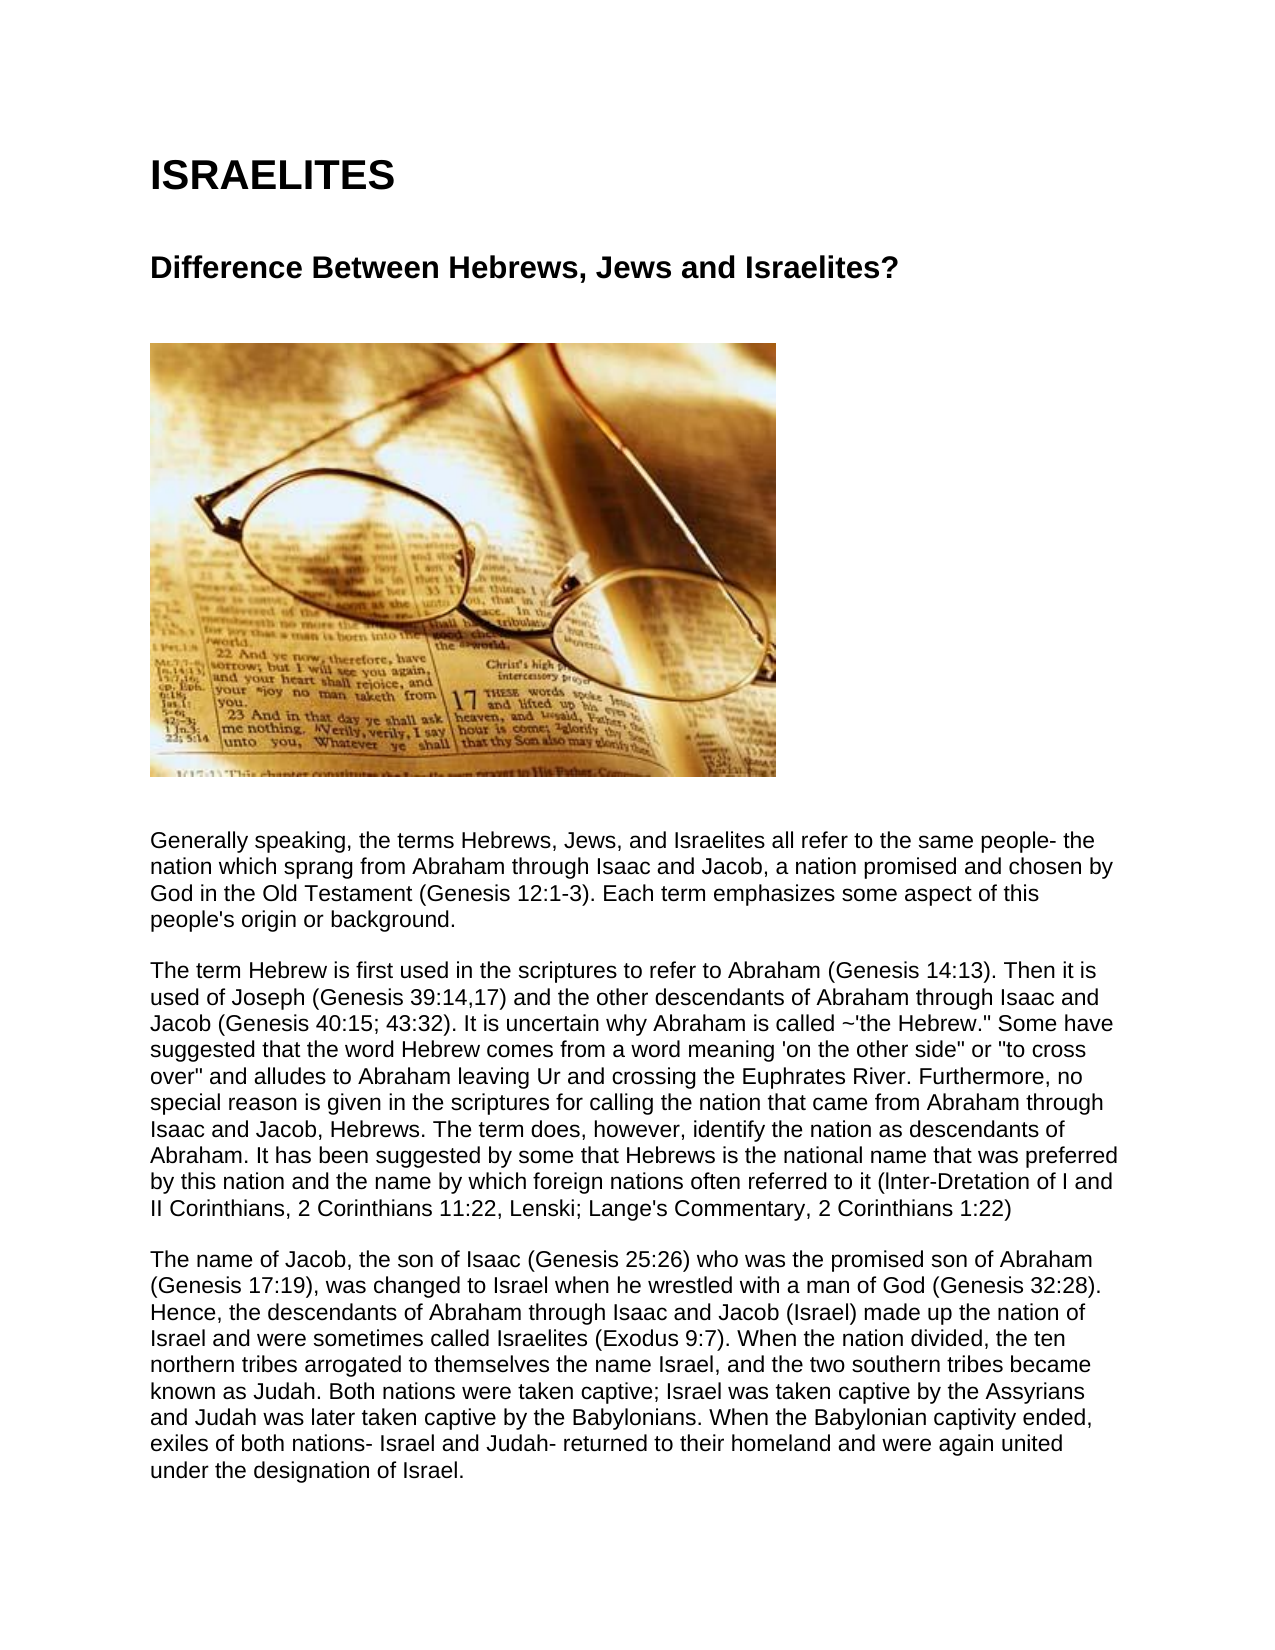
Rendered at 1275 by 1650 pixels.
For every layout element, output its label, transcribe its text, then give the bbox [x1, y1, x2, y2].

picture [150, 343, 776, 777]
text The name of Jacob, the son of Isaac (Genesis 25:26) who was the promised son of Abraham (Genesis 17:19), was changed to Israel when he wrestled with a man of God (Genesis 32:28). Hence, the descendants of Abraham through Isaac and Jacob (Israel) made up the nation of Israel and were sometimes called Israelites (Exodus 9:7). When the nation divided, the ten northern tribes arrogated to themselves the name Israel, and the two southern tribes became known as Judah. Both nations were taken captive; Israel was taken captive by the Assyrians and Judah was later taken captive by the Babylonians. When the Babylonian captivity ended, exiles of both nations- Israel and Judah- returned to their homeland and were again united under the designation of Israel. [150, 1246, 1125, 1483]
text The term Hebrew is first used in the scriptures to refer to Abraham (Genesis 14:13). Then it is used of Joseph (Genesis 39:14,17) and the other descendants of Abraham through Isaac and Jacob (Genesis 40:15; 43:32). It is uncertain why Abraham is called ~'the Hebrew." Some have suggested that the word Hebrew comes from a word meaning 'on the other side" or "to cross over" and alludes to Abraham leaving Ur and crossing the Euphrates River. Furthermore, no special reason is given in the scriptures for calling the nation that came from Abraham through Isaac and Jacob, Hebrews. The term does, however, identify the nation as descendants of Abraham. It has been suggested by some that Hebrews is the national name that was preferred by this nation and the name by which foreign nations often referred to it (lnter-Dretation of I and II Corinthians, 2 Corinthians 11:22, Lenski; Lange's Commentary, 2 Corinthians 1:22) [150, 957, 1125, 1221]
text Difference Between Hebrews, Jews and Israelites? [150, 249, 1125, 285]
text Generally speaking, the terms Hebrews, Jews, and Israelites all refer to the same people- the nation which sprang from Abraham through Isaac and Jacob, a nation promised and chosen by God in the Old Testament (Genesis 12:1-3). Each term emphasizes some aspect of this people's origin or background. [150, 827, 1125, 932]
text ISRAELITES [150, 150, 1125, 198]
